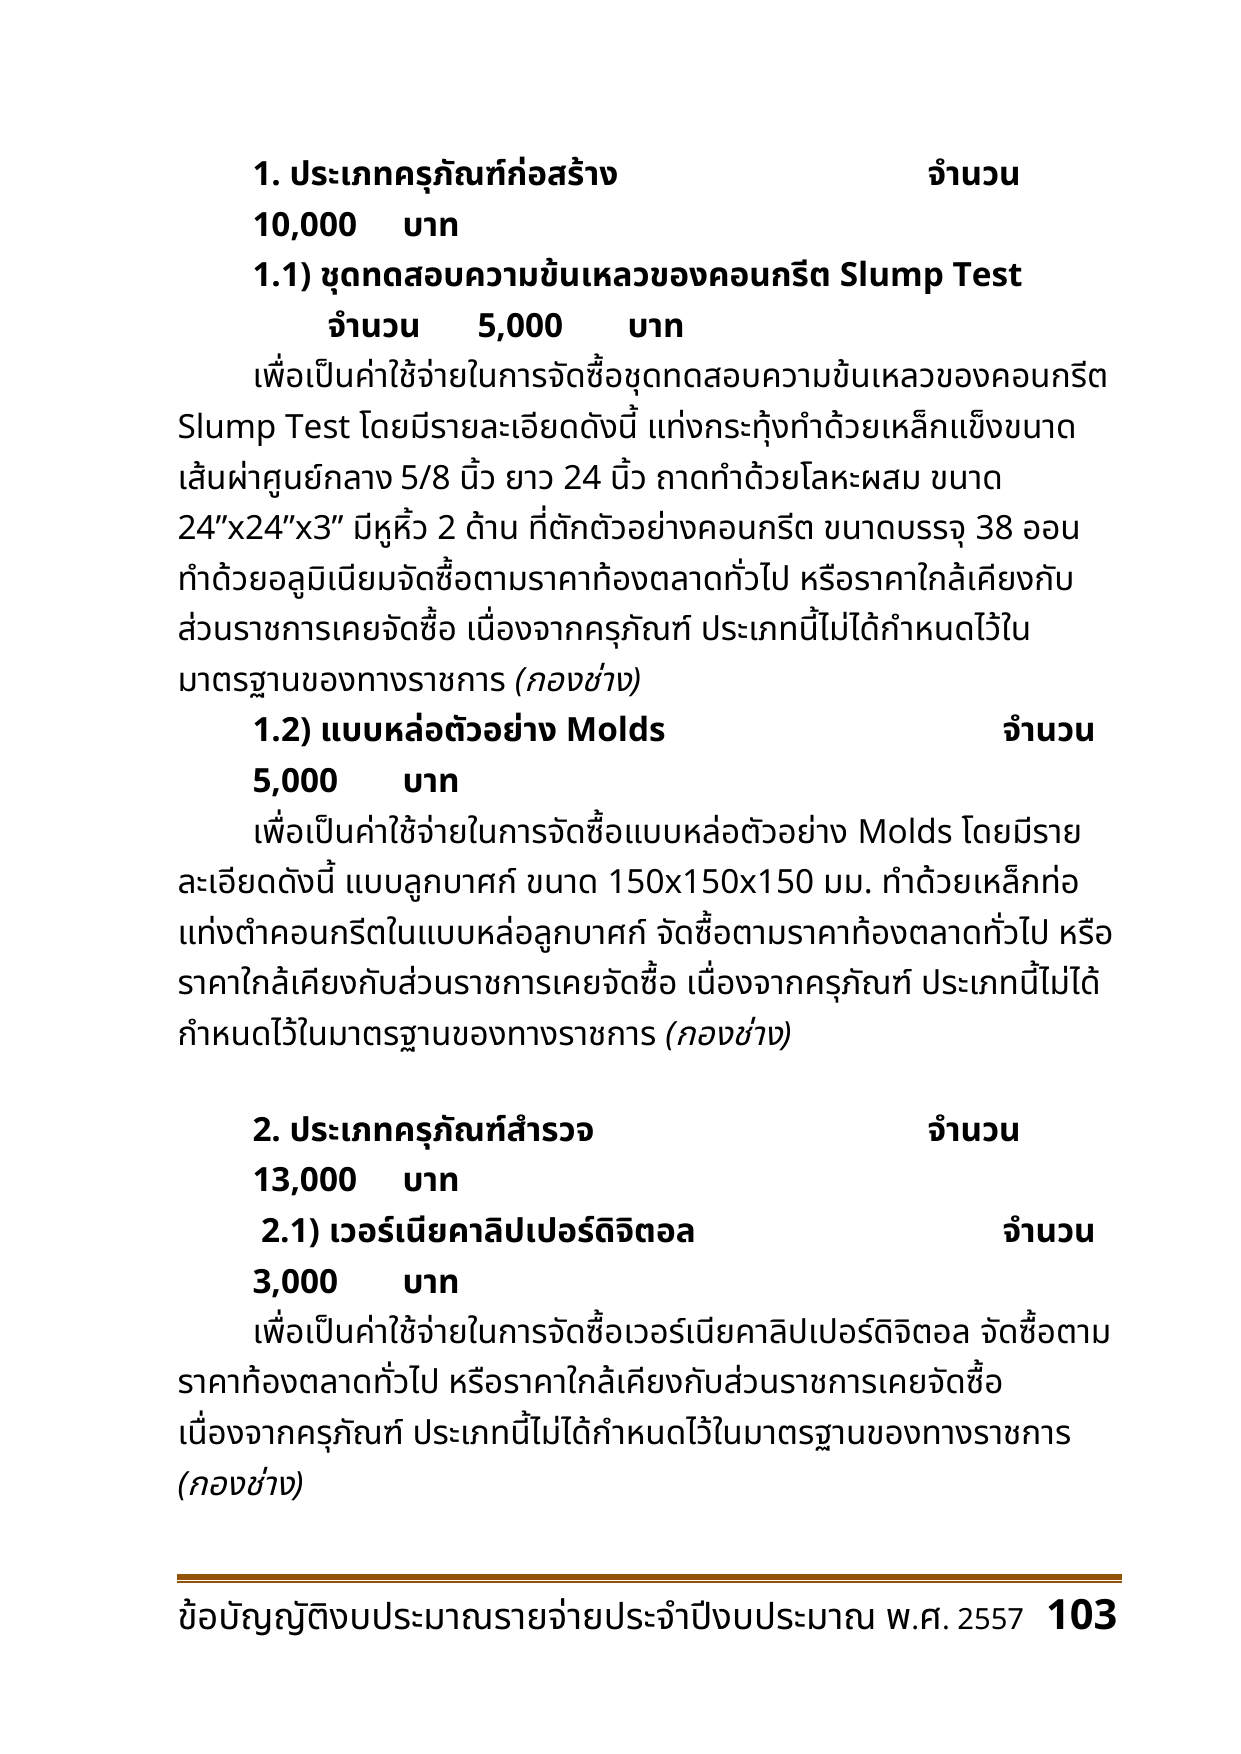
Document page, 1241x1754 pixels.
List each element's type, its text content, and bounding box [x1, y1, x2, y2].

text 1. ประเภทครุภัณฑ์ก่อสร้าง จำนวน 10,000 บาท [177, 150, 1122, 251]
text เพื่อเป็นค่าใช้จ่ายในการจัดซื้อเวอร์เนียคาลิปเปอร์ดิจิตอล จัดซื้อตามราคาท้องตลาดทั่วไป หรือราคาใกล้เคียงกับส่วนราชการเคยจัดซื้อ เนื่องจากครุภัณฑ์ ประเภทนี้ไม่ได้กำหนดไว้ในมาตรฐานของทางราชการ (กองช่าง) [177, 1308, 1122, 1510]
text เพื่อเป็นค่าใช้จ่ายในการจัดซื้อแบบหล่อตัวอย่าง Molds โดยมีรายละเอียดดังนี้ แบบลูกบาศก์ ขนาด 150x150x150 มม. ทำด้วยเหล็กท่อ แท่งตำคอนกรีตในแบบหล่อลูกบาศก์ จัดซื้อตามราคาท้องตลาดทั่วไป หรือราคาใกล้เคียงกับส่วนราชการเคยจัดซื้อ เนื่องจากครุภัณฑ์ ประเภทนี้ไม่ได้กำหนดไว้ในมาตรฐานของทางราชการ (กองช่าง) [177, 807, 1122, 1060]
text 2. ประเภทครุภัณฑ์สำรวจ จำนวน 13,000 บาท [177, 1106, 1122, 1207]
text เพื่อเป็นค่าใช้จ่ายในการจัดซื้อชุดทดสอบความข้นเหลวของคอนกรีต Slump Test โดยมีรายละเอียดดังนี้ แท่งกระทุ้งทำด้วยเหล็กแข็งขนาดเส้นผ่าศูนย์กลาง5/8 นิ้ว ยาว 24 นิ้ว ถาดทำด้วยโลหะผสม ขนาด 24”x24”x3” มีหูหิ้ว 2 ด้าน ที่ตักตัวอย่างคอนกรีต ขนาดบรรจุ 38 ออน ทำด้วยอลูมิเนียมจัดซื้อตามราคาท้องตลาดทั่วไป หรือราคาใกล้เคียงกับส่วนราชการเคยจัดซื้อ เนื่องจากครุภัณฑ์ ประเภทนี้ไม่ได้กำหนดไว้ในมาตรฐานของทางราชการ (กองช่าง) [177, 352, 1122, 706]
text 2.1) เวอร์เนียคาลิปเปอร์ดิจิตอล จำนวน 3,000 บาท [177, 1207, 1122, 1308]
text 1.2) แบบหล่อตัวอย่าง Molds จำนวน 5,000 บาท [177, 706, 1122, 807]
text 1.1) ชุดทดสอบความข้นเหลวของคอนกรีต Slump Test จำนวน 5,000 บาท [177, 251, 1122, 352]
